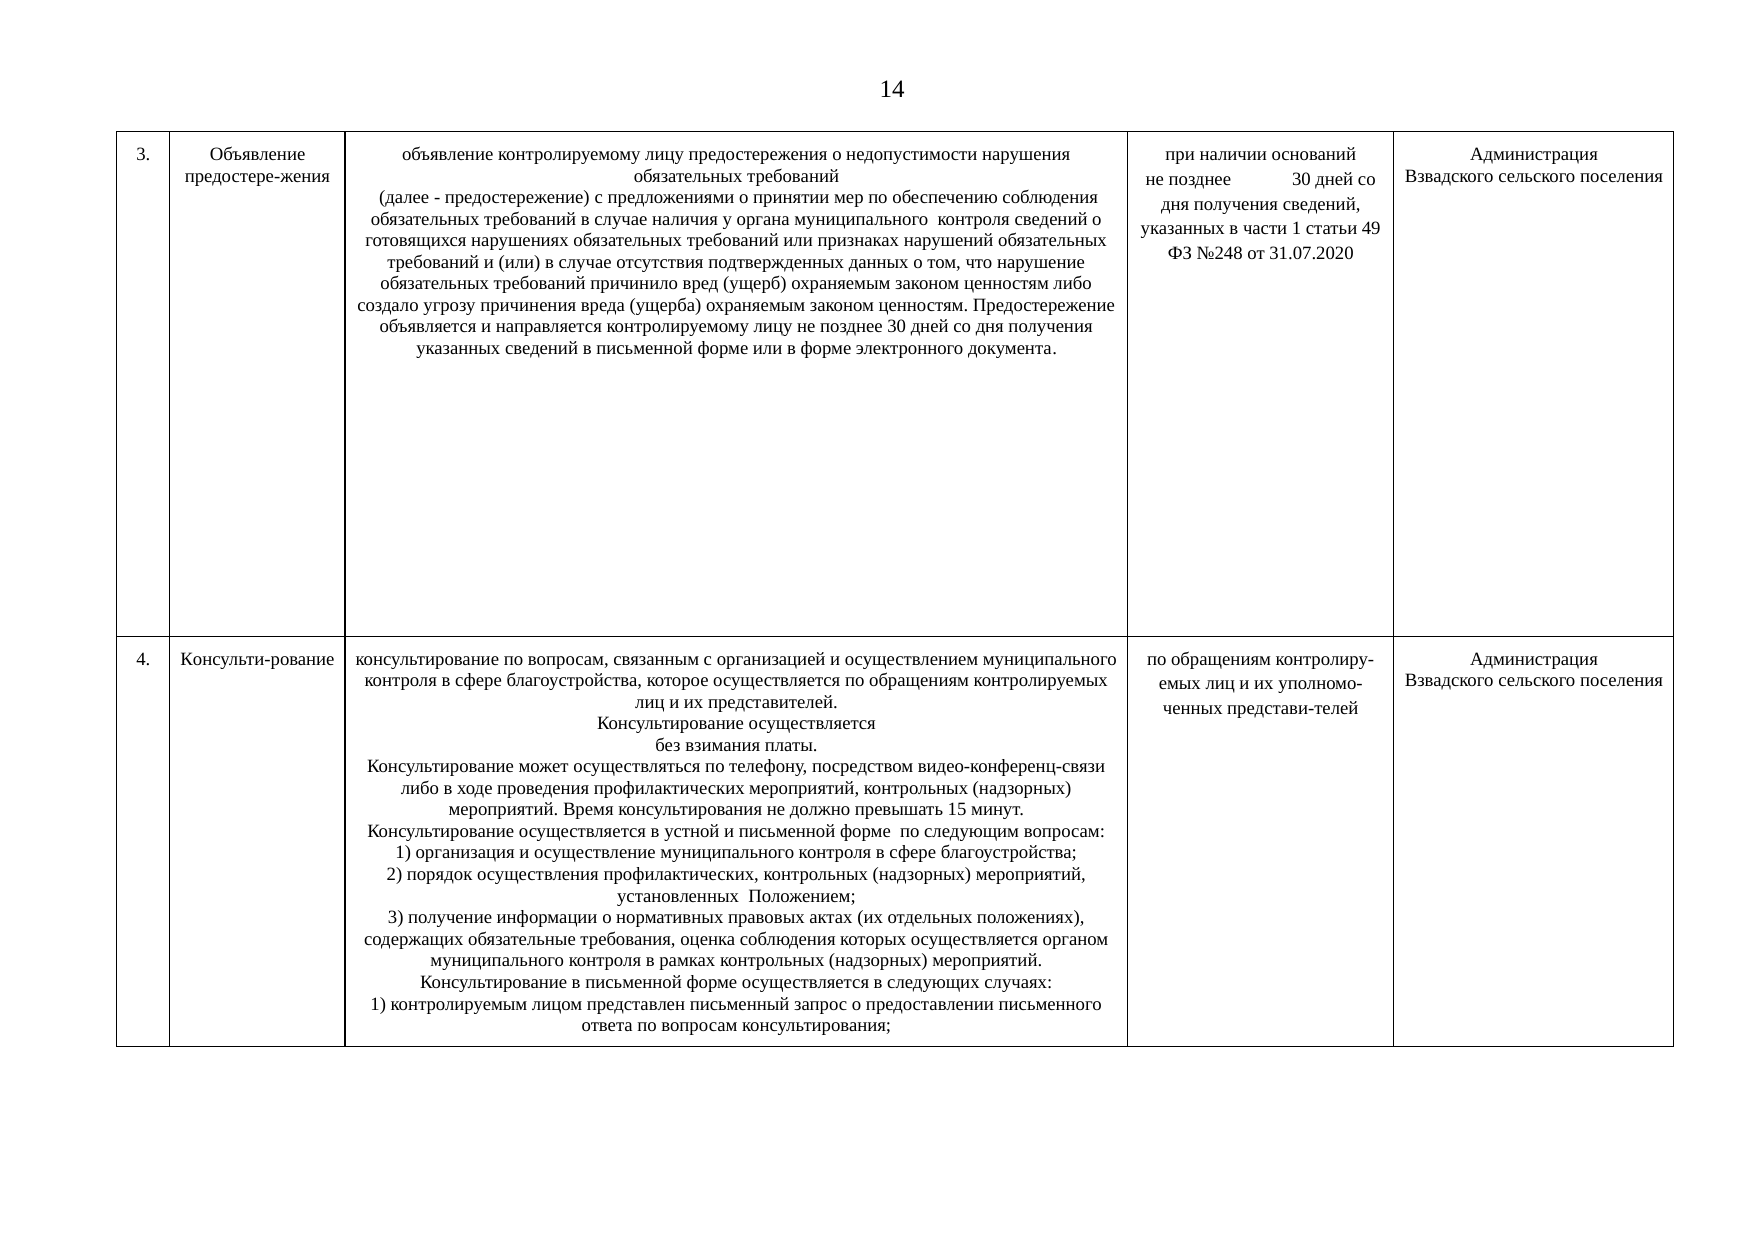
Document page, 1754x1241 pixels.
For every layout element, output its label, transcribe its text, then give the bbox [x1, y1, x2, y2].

table_cell объявление контролируемому лицу предостережения о недопустимости нарушения обязательных требований (далее - предостережение) с предложениями о принятии мер по обеспечению соблюдения обязательных требований в случае наличия у органа муниципального контроля сведений о готовящихся нарушениях обязательных требований или признаках нарушений обязательных требований и (или) в случае отсутствия подтвержденных данных о том, что нарушение обязательных требований причинило вред (ущерб) охраняемым законом ценностям либо создало угрозу причинения вреда (ущерба) охраняемым законом ценностям. Предостережение объявляется и направляется контролируемому лицу не позднее 30 дней со дня получения указанных сведений в письменной форме или в форме электронного документа. [346, 132, 1127, 636]
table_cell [1128, 637, 1393, 1046]
table_cell 4. [117, 637, 169, 1046]
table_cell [346, 637, 1127, 1046]
table_cell 3. [117, 132, 169, 636]
table_cell Объявление предостере-жения [170, 132, 344, 636]
table_cell при наличии оснований не позднее 30 дней со дня получения сведений, указанных в части 1 статьи 49 ФЗ №248 от 31.07.2020 [1128, 132, 1393, 636]
table_cell Консульти-рование [170, 637, 344, 1046]
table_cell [1394, 637, 1673, 1046]
table_cell Администрация Взвадского сельского поселения [1394, 132, 1673, 636]
